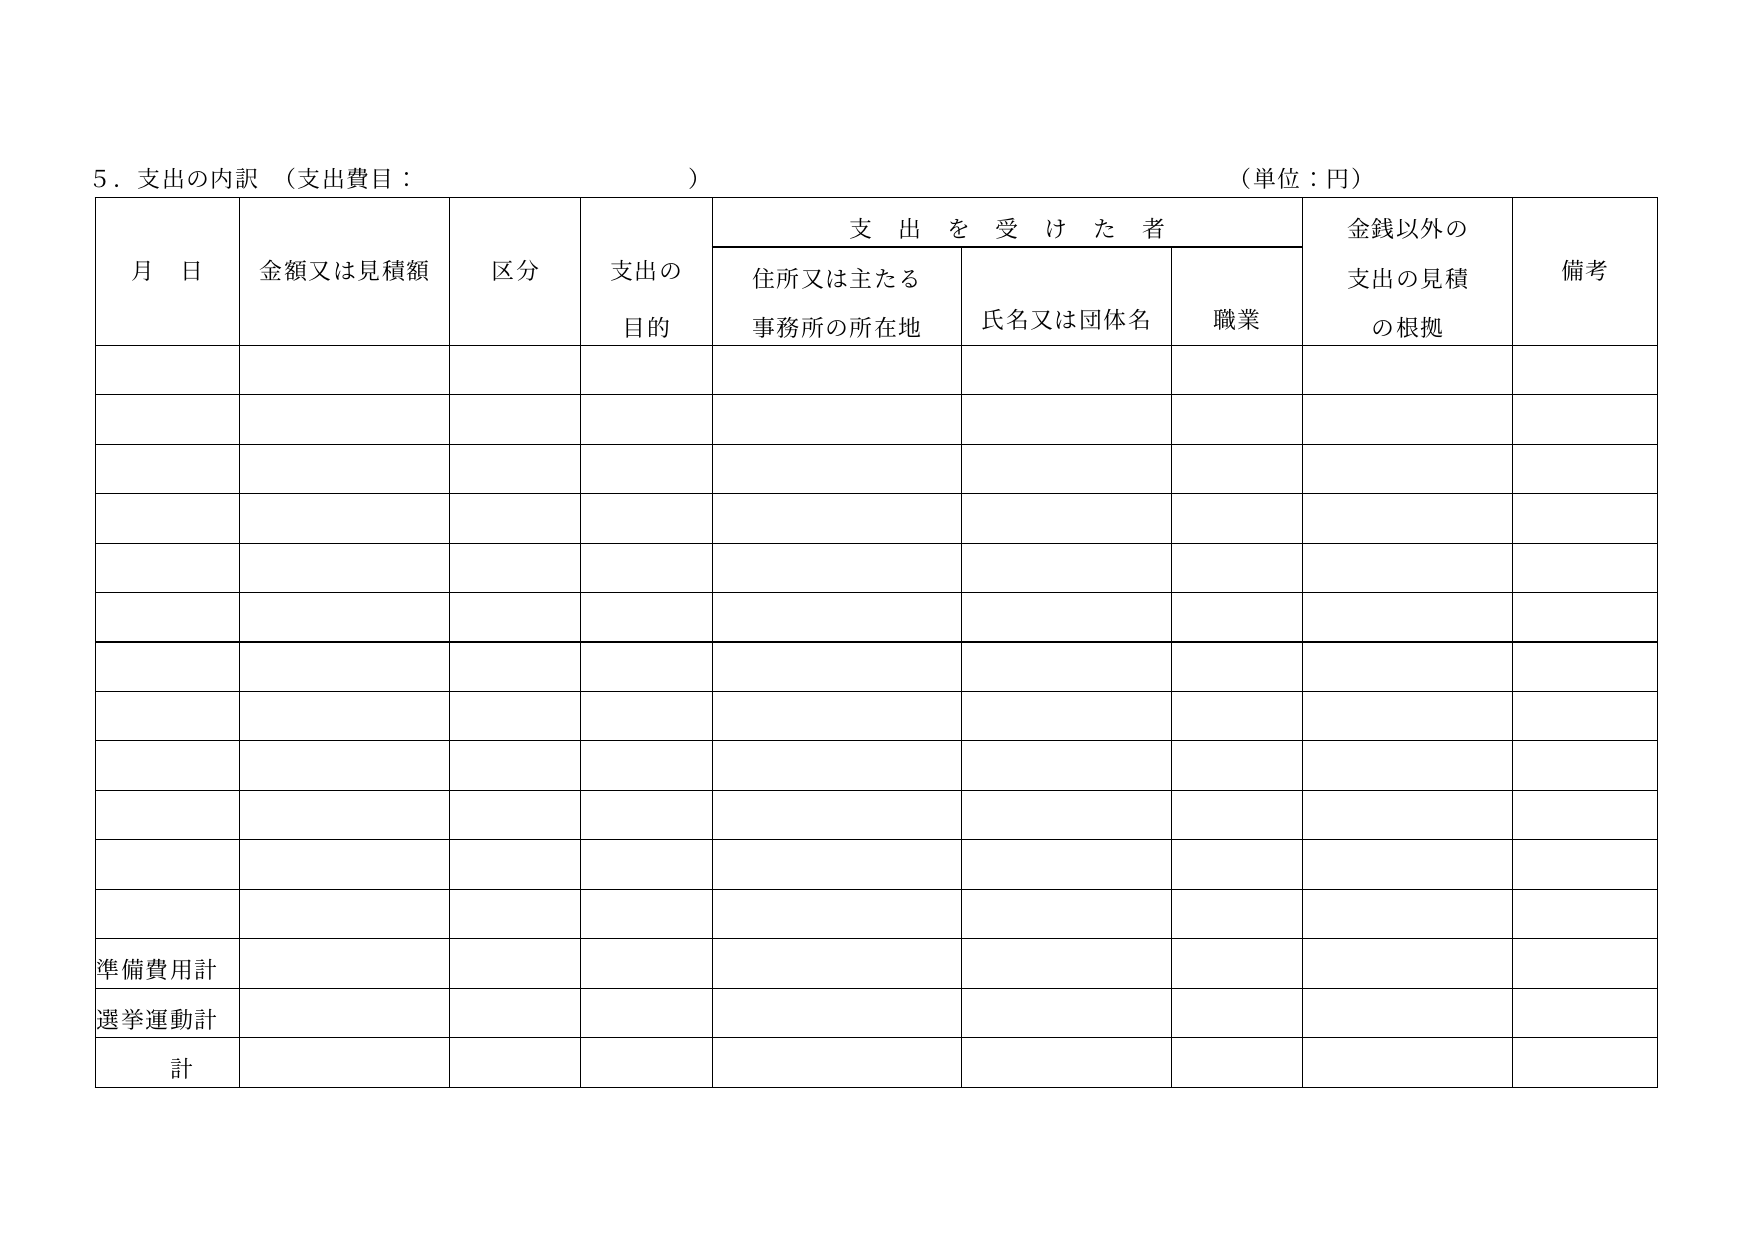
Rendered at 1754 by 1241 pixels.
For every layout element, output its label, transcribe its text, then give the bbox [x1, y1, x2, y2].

table_cell [1303, 692, 1512, 740]
table_cell [1513, 544, 1657, 592]
table_cell [96, 544, 239, 592]
table_cell [1172, 593, 1302, 641]
table_cell [581, 791, 712, 839]
table_cell [96, 890, 239, 938]
table_cell [581, 593, 712, 641]
table_cell [1303, 445, 1512, 493]
table_cell [581, 395, 712, 443]
table_cell [581, 1038, 712, 1087]
table_cell [1172, 791, 1302, 839]
table_cell [1513, 643, 1657, 691]
table_cell [1172, 544, 1302, 592]
table_cell [962, 494, 1171, 542]
table_cell [1303, 1038, 1512, 1087]
table_cell [1172, 346, 1302, 394]
table_cell [1513, 791, 1657, 839]
table_cell [450, 989, 580, 1037]
table_cell [1303, 791, 1512, 839]
text ５．支出の内訳 （支出費目： ） （単位：円） [88, 148, 1665, 197]
table_cell [713, 939, 961, 988]
table_header 月 日 [96, 198, 239, 345]
table_cell [581, 643, 712, 691]
table_cell [1303, 395, 1512, 443]
table_cell [1513, 890, 1657, 938]
table_cell [96, 692, 239, 740]
table_cell [581, 741, 712, 790]
table_cell [713, 395, 961, 443]
table_cell 準備費用計 [96, 939, 239, 988]
table_cell [450, 494, 580, 542]
table_cell [962, 890, 1171, 938]
table_cell [450, 791, 580, 839]
table_cell [96, 593, 239, 641]
table_cell [962, 395, 1171, 443]
table_cell [1303, 989, 1512, 1037]
table_cell [713, 741, 961, 790]
table_cell [1513, 346, 1657, 394]
table_header 支出の 目的 [581, 198, 712, 345]
table_cell [1172, 1038, 1302, 1087]
table_cell [1513, 494, 1657, 542]
table_cell [1172, 445, 1302, 493]
table_cell [1513, 395, 1657, 443]
table_cell [1513, 445, 1657, 493]
table_cell [96, 741, 239, 790]
table_cell [713, 544, 961, 592]
table_cell [450, 544, 580, 592]
table_cell [1303, 494, 1512, 542]
table_header 区分 [450, 198, 580, 345]
table_cell [962, 939, 1171, 988]
table_header 備考 [1513, 198, 1657, 345]
table_cell 氏名又は団体名 [962, 248, 1171, 345]
table_cell [96, 840, 239, 889]
table_cell [1513, 840, 1657, 889]
table_cell [240, 445, 449, 493]
table_cell [1303, 890, 1512, 938]
table_cell [240, 593, 449, 641]
table_cell [962, 544, 1171, 592]
table_header 金額又は見積額 [240, 198, 449, 345]
table_header 支 出 を 受 け た 者 [713, 198, 1302, 246]
table_cell [962, 593, 1171, 641]
table_cell [1303, 840, 1512, 889]
table_cell [240, 840, 449, 889]
table_cell [713, 445, 961, 493]
table_cell [450, 643, 580, 691]
table_cell 住所又は主たる 事務所の所在地 [713, 248, 961, 345]
table_cell [713, 791, 961, 839]
table_cell [713, 840, 961, 889]
table_cell [1513, 989, 1657, 1037]
table_cell [1303, 544, 1512, 592]
table_cell [240, 1038, 449, 1087]
table_cell [450, 445, 580, 493]
table_cell [240, 494, 449, 542]
table_cell [1303, 346, 1512, 394]
table_cell [1513, 1038, 1657, 1087]
table_cell [96, 494, 239, 542]
table_cell [1172, 494, 1302, 542]
table_cell [96, 395, 239, 443]
table_cell 計 [96, 1038, 239, 1087]
table_cell [450, 346, 580, 394]
table_cell [962, 791, 1171, 839]
table_cell [581, 890, 712, 938]
table_cell [581, 989, 712, 1037]
table_cell [1172, 741, 1302, 790]
table_cell [581, 939, 712, 988]
table_cell [1303, 643, 1512, 691]
table_cell 選挙運動計 [96, 989, 239, 1037]
table_cell 職業 [1172, 248, 1302, 345]
table_cell [962, 445, 1171, 493]
table_header 金銭以外の 支出の見積 の根拠 [1303, 198, 1512, 345]
table_cell [713, 890, 961, 938]
table_cell [713, 346, 961, 394]
table_cell [1303, 593, 1512, 641]
table_cell [240, 395, 449, 443]
table_cell [1172, 395, 1302, 443]
table_cell [713, 989, 961, 1037]
table_cell [450, 840, 580, 889]
table_cell [1172, 989, 1302, 1037]
table_cell [450, 890, 580, 938]
table_cell [962, 692, 1171, 740]
table_cell [450, 741, 580, 790]
table_cell [96, 791, 239, 839]
table_cell [1303, 939, 1512, 988]
table_cell [240, 989, 449, 1037]
table_cell [240, 544, 449, 592]
table_cell [1513, 741, 1657, 790]
table_cell [1513, 939, 1657, 988]
table_cell [962, 346, 1171, 394]
table_cell [581, 445, 712, 493]
table_cell [962, 989, 1171, 1037]
table_cell [1513, 692, 1657, 740]
table_cell [713, 692, 961, 740]
table_cell [713, 593, 961, 641]
table_cell [1172, 692, 1302, 740]
table_cell [240, 346, 449, 394]
table_cell [240, 890, 449, 938]
table_cell [240, 939, 449, 988]
table_cell [581, 494, 712, 542]
table_cell [450, 692, 580, 740]
table_cell [581, 346, 712, 394]
table_cell [1172, 840, 1302, 889]
table_cell [450, 1038, 580, 1087]
table_cell [1513, 593, 1657, 641]
table_cell [96, 445, 239, 493]
table_cell [96, 346, 239, 394]
table_cell [1172, 890, 1302, 938]
table_cell [962, 1038, 1171, 1087]
table_cell [450, 395, 580, 443]
table_cell [713, 643, 961, 691]
table_cell [240, 643, 449, 691]
table_cell [581, 692, 712, 740]
table_cell [240, 741, 449, 790]
table_cell [1303, 741, 1512, 790]
table_cell [1172, 643, 1302, 691]
table_cell [713, 494, 961, 542]
table_cell [581, 840, 712, 889]
table_cell [962, 643, 1171, 691]
table_cell [450, 593, 580, 641]
table_cell [581, 544, 712, 592]
table_cell [240, 692, 449, 740]
table_cell [450, 939, 580, 988]
table_cell [240, 791, 449, 839]
table_cell [96, 643, 239, 691]
table_cell [962, 741, 1171, 790]
table_cell [1172, 939, 1302, 988]
table_cell [962, 840, 1171, 889]
table_cell [713, 1038, 961, 1087]
